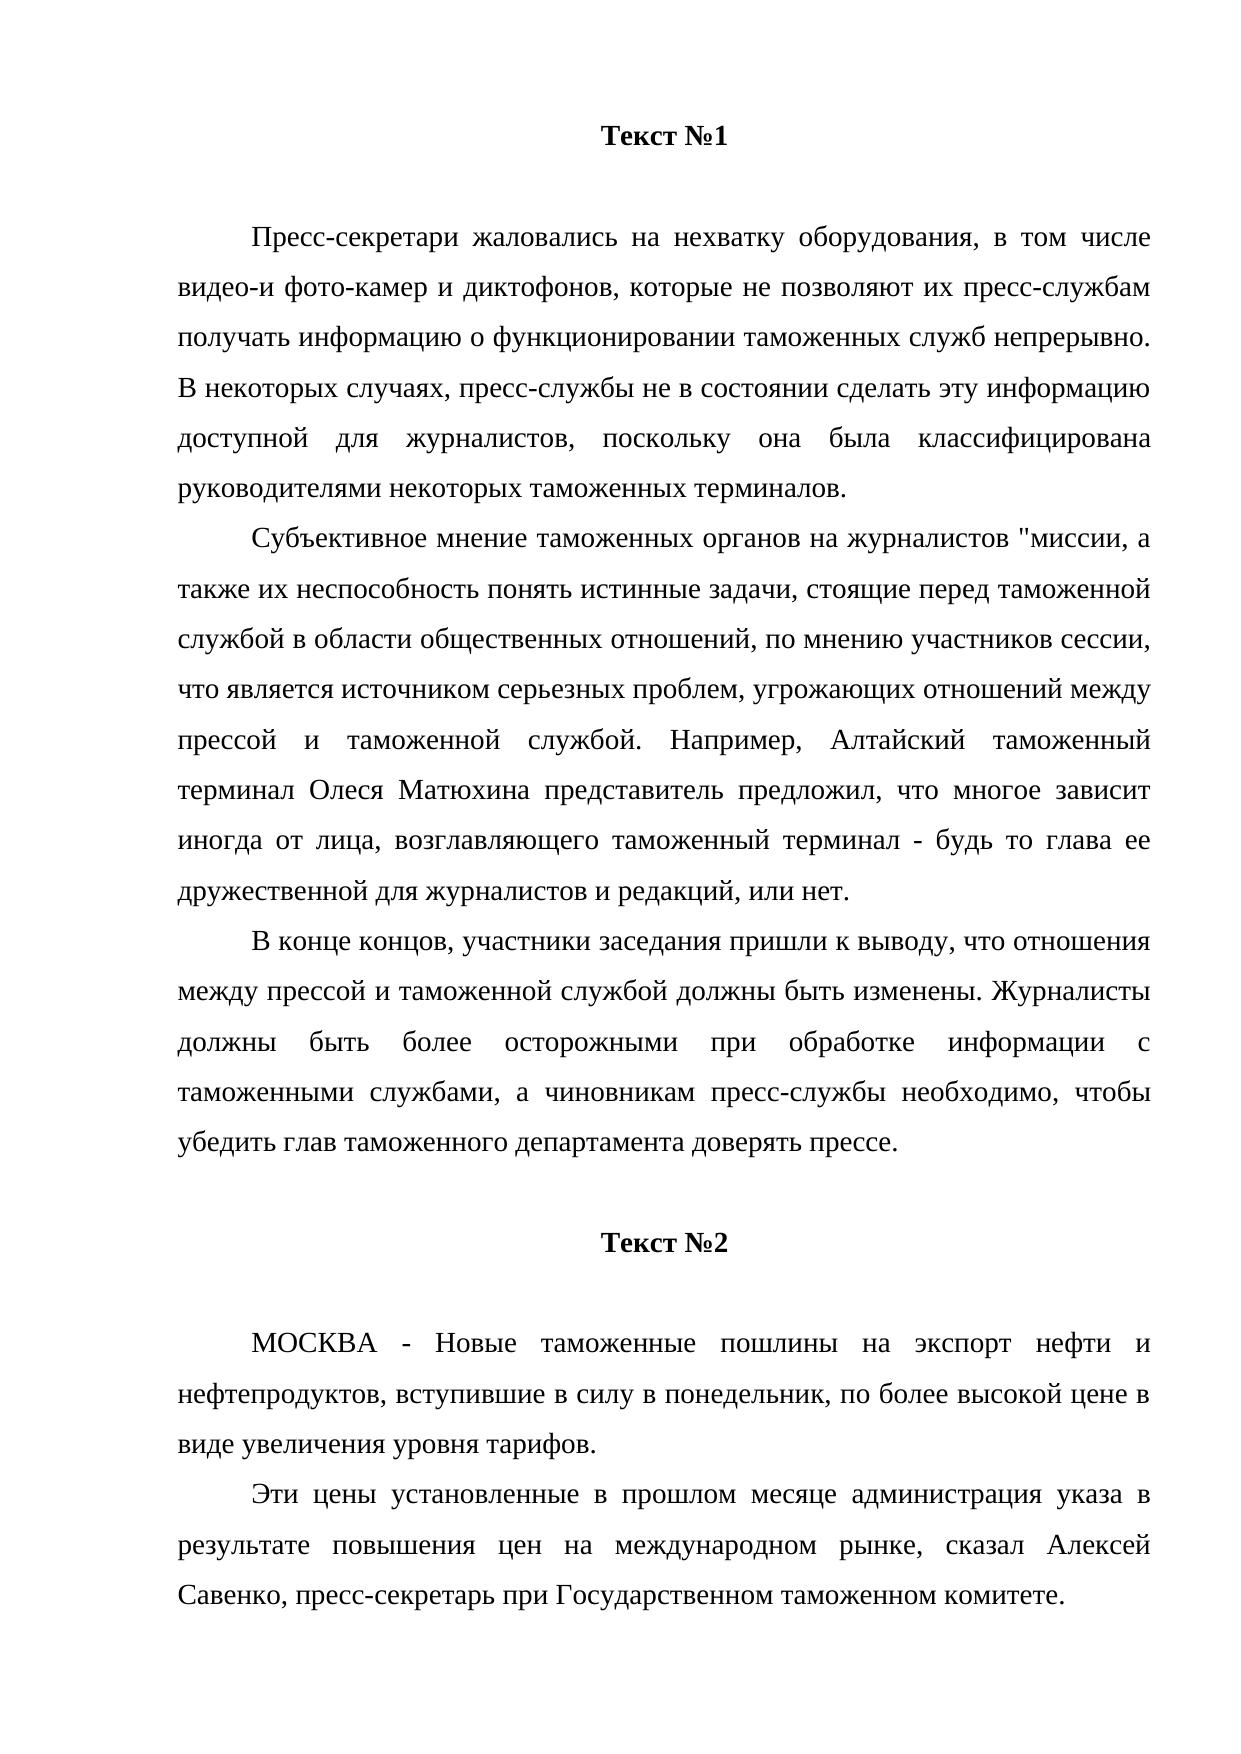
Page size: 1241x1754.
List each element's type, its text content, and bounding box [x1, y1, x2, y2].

text Текст №1 [177, 118, 1152, 152]
text Текст №2 [177, 1225, 1152, 1258]
text Субъективное мнение таможенных органов на журналистов "миссии, а также их неспособность понять истинные задачи, стоящие перед таможенной службой в области общественных отношений, по мнению участников сессии, что является источником серьезных проблем, угрожающих отношений между прессой и таможенной службой. Например, Алтайский таможенный терминал Олеся Матюхина представитель предложил, что многое зависит иногда от лица, возглавляющего таможенный терминал - будь то глава ее дружественной для журналистов и редакций, или нет. [177, 521, 1152, 906]
text Эти цены установленные в прошлом месяце администрация указа в результате повышения цен на международном рынке, сказал Алексей Савенко, пресс-секретарь при Государственном таможенном комитете. [177, 1477, 1152, 1611]
text МОСКВА - Новые таможенные пошлины на экспорт нефти и нефтепродуктов, вступившие в силу в понедельник, по более высокой цене в виде увеличения уровня тарифов. [177, 1326, 1152, 1460]
text В конце концов, участники заседания пришли к выводу, что отношения между прессой и таможенной службой должны быть изменены. Журналисты должны быть более осторожными при обработке информации с таможенными службами, а чиновникам пресс-службы необходимо, чтобы убедить глав таможенного департамента доверять прессе. [177, 923, 1152, 1158]
text Пресс-секретари жаловались на нехватку оборудования, в том числе видео-и фото-камер и диктофонов, которые не позволяют их пресс-службам получать информацию о функционировании таможенных служб непрерывно. В некоторых случаях, пресс-службы не в состоянии сделать эту информацию доступной для журналистов, поскольку она была классифицирована руководителями некоторых таможенных терминалов. [177, 219, 1152, 504]
